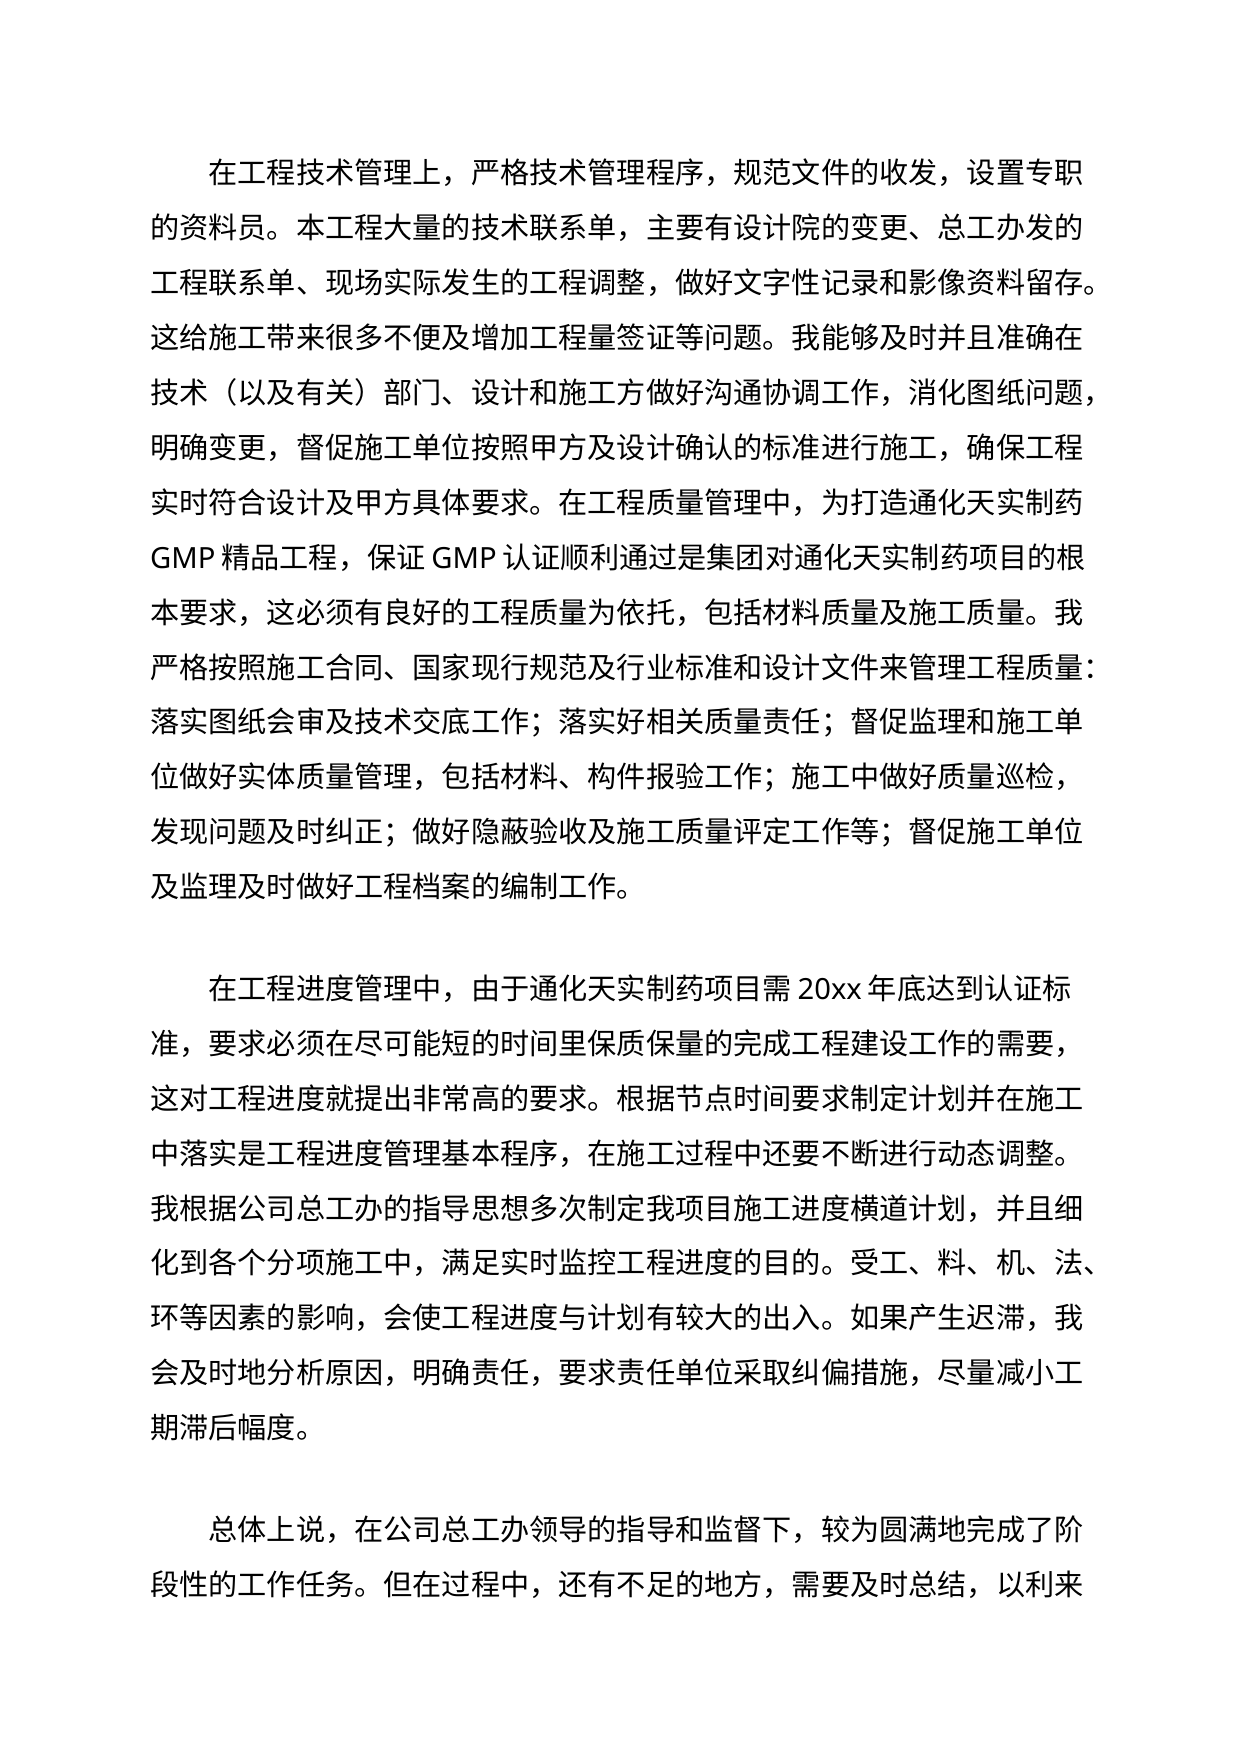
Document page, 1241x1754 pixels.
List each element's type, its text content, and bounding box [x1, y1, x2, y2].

text 在工程进度管理中，由于通化天实制药项目需20xx年底达到认证标准，要求必须在尽可能短的时间里保质保量的完成工程建设工作的需要，这对工程进度就提出非常高的要求。根据节点时间要求制定计划并在施工中落实是工程进度管理基本程序，在施工过程中还要不断进行动态调整。我根据公司总工办的指导思想多次制定我项目施工进度横道计划，并且细化到各个分项施工中，满足实时监控工程进度的目的。受工、料、机、法、环等因素的影响，会使工程进度与计划有较大的出入。如果产生迟滞，我会及时地分析原因，明确责任，要求责任单位采取纠偏措施，尽量减小工期滞后幅度。 [150, 966, 1090, 1447]
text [150, 1507, 1090, 1604]
text 在工程技术管理上，严格技术管理程序，规范文件的收发，设置专职的资料员。本工程大量的技术联系单，主要有设计院的变更、总工办发的工程联系单、现场实际发生的工程调整，做好文字性记录和影像资料留存。这给施工带来很多不便及增加工程量签证等问题。我能够及时并且准确在技术（以及有关）部门、设计和施工方做好沟通协调工作，消化图纸问题，明确变更，督促施工单位按照甲方及设计确认的标准进行施工，确保工程实时符合设计及甲方具体要求。在工程质量管理中，为打造通化天实制药GMP精品工程，保证GMP认证顺利通过是集团对通化天实制药项目的根本要求，这必须有良好的工程质量为依托，包括材料质量及施工质量。我严格按照施工合同、国家现行规范及行业标准和设计文件来管理工程质量：落实图纸会审及技术交底工作；落实好相关质量责任；督促监理和施工单位做好实体质量管理，包括材料、构件报验工作；施工中做好质量巡检，发现问题及时纠正；做好隐蔽验收及施工质量评定工作等；督促施工单位及监理及时做好工程档案的编制工作。 [150, 150, 1090, 906]
